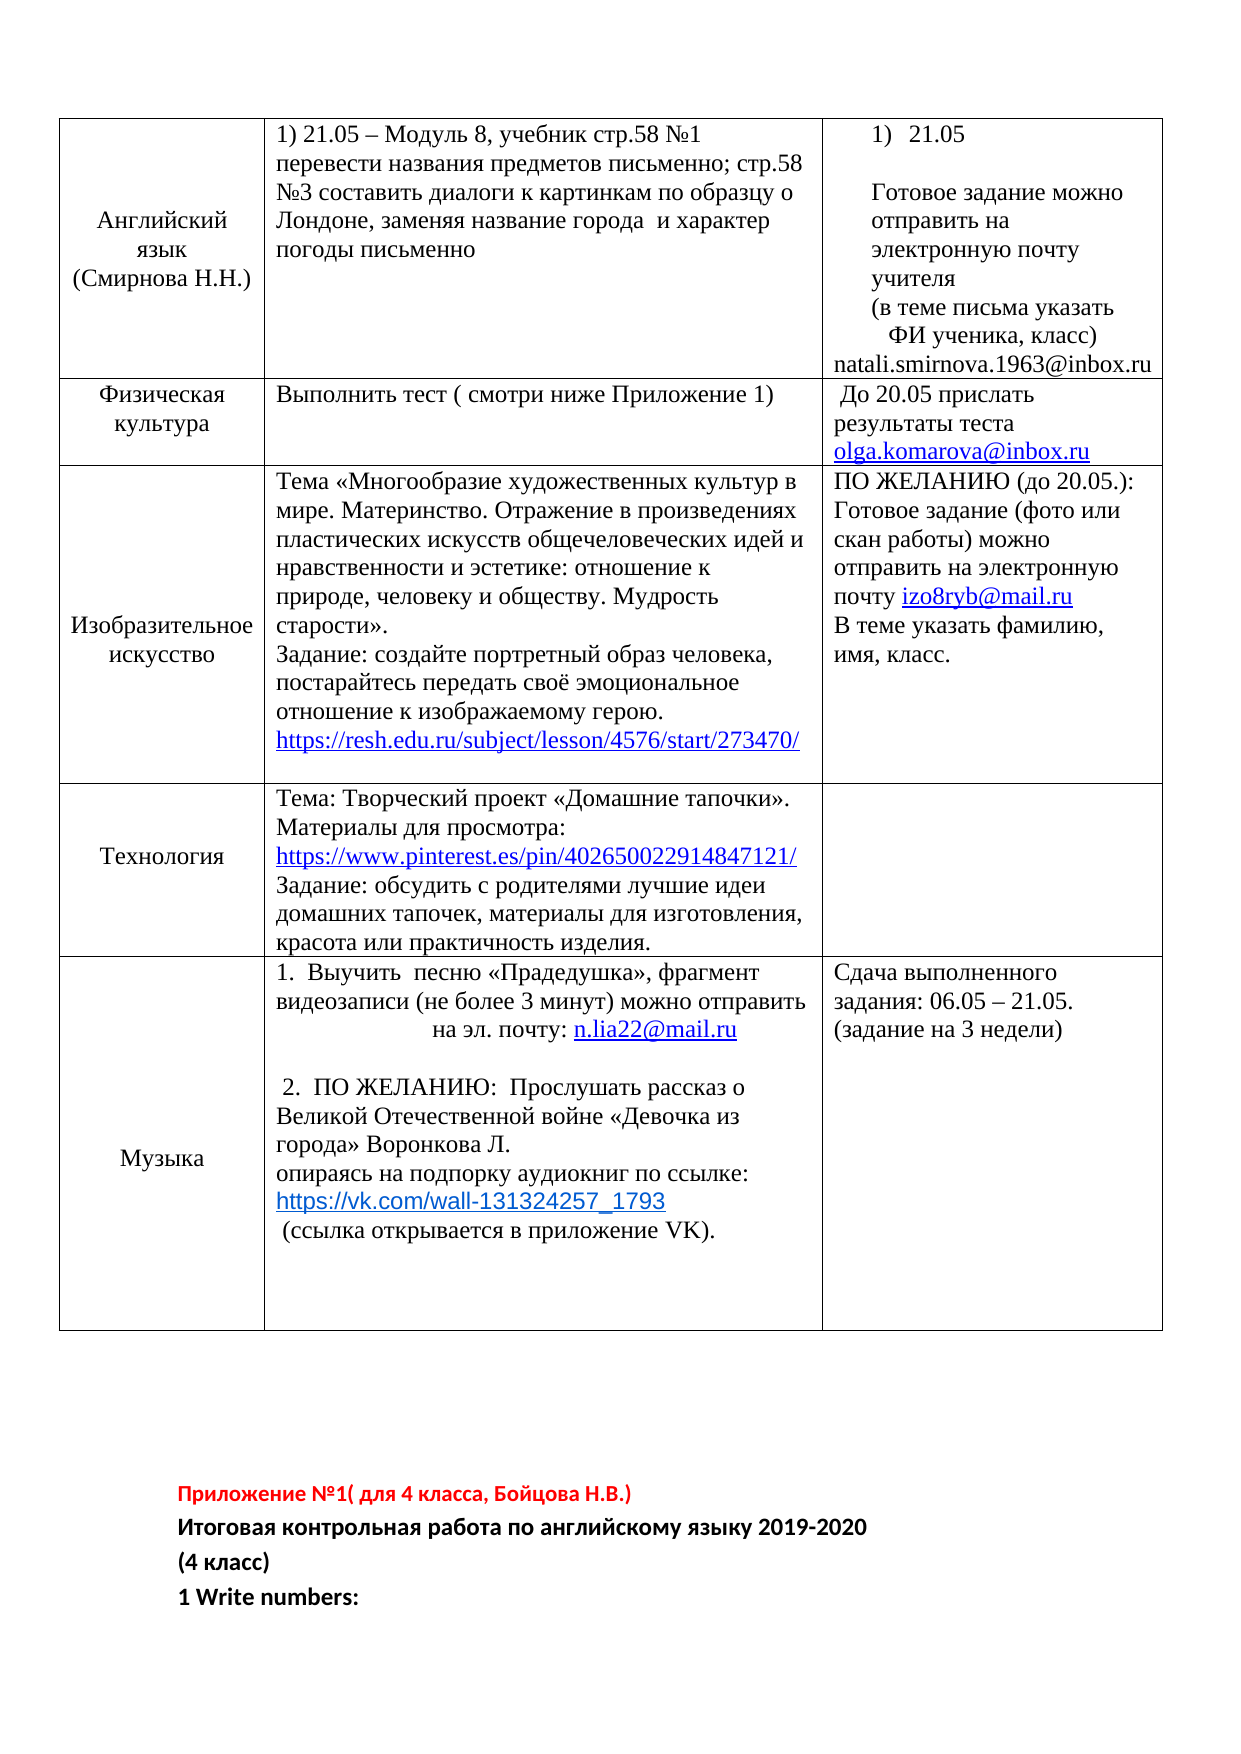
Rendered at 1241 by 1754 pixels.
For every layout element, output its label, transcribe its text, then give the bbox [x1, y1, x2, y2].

table_cell Технология [60, 784, 264, 956]
text Итоговая контрольная работа по английскому языку 2019-2020 [177, 1511, 1152, 1542]
table_cell Изобразительное искусство [60, 466, 264, 782]
table_cell Музыка [60, 957, 264, 1330]
table_cell 21.05 Готовое задание можно отправить на электронную почту учителя (в теме письма указать ФИ ученика, класс) natali.smirnova.1963@inbox.ru [823, 119, 1162, 378]
text Приложение №1( для 4 класса, Бойцова Н.В.) [177, 1479, 1152, 1507]
table_cell Тема «Многообразие художественных культур в мире. Материнство. Отражение в произведениях пластических искусств общечеловеческих идей и нравственности и эстетике: отношение к природе, человеку и обществу. Мудрость старости». Задание: создайте портретный образ человека, постарайтесь передать своё эмоциональное отношение к изображаемому герою. https://resh.edu.ru/subject/lesson/4576/start/273470/ [265, 466, 822, 782]
table_cell Выполнить тест ( смотри ниже Приложение 1) [265, 379, 822, 465]
text 1 Write numbers: [177, 1581, 1152, 1612]
table_cell До 20.05 прислать результаты теста olga.komarova@inbox.ru [823, 379, 1162, 465]
table_cell Тема: Творческий проект «Домашние тапочки». Материалы для просмотра: https://www.pinterest.es/pin/402650022914847121/ Задание: обсудить с родителями лучшие идеи домашних тапочек, материалы для изготовления, красота или практичность изделия. [265, 784, 822, 956]
table_cell Физическая культура [60, 379, 264, 465]
table_cell Сдача выполненного задания: 06.05 – 21.05. (задание на 3 недели) [823, 957, 1162, 1330]
table_cell Английский язык (Смирнова Н.Н.) [60, 119, 264, 378]
table_cell [823, 784, 1162, 956]
table_cell 1. Выучить песню «Прадедушка», фрагмент видеозаписи (не более 3 минут) можно отправить на эл. почту: n.lia22@mail.ru 2. ПО ЖЕЛАНИЮ: Прослушать рассказ о Великой Отечественной войне «Девочка из города» Воронкова Л. опираясь на подпорку аудиокниг по ссылке: https://vk.com/wall-131324257_1793 (ссылка открывается в приложение VK). [265, 957, 822, 1330]
text (4 класс) [177, 1546, 1152, 1577]
table_cell 1) 21.05 – Модуль 8, учебник стр.58 №1 перевести названия предметов письменно; стр.58 №3 составить диалоги к картинкам по образцу о Лондоне, заменяя название города и характер погоды письменно [265, 119, 822, 378]
table_cell ПО ЖЕЛАНИЮ (до 20.05.): Готовое задание (фото или скан работы) можно отправить на электронную почту izo8ryb@mail.ru В теме указать фамилию, имя, класс. [823, 466, 1162, 782]
